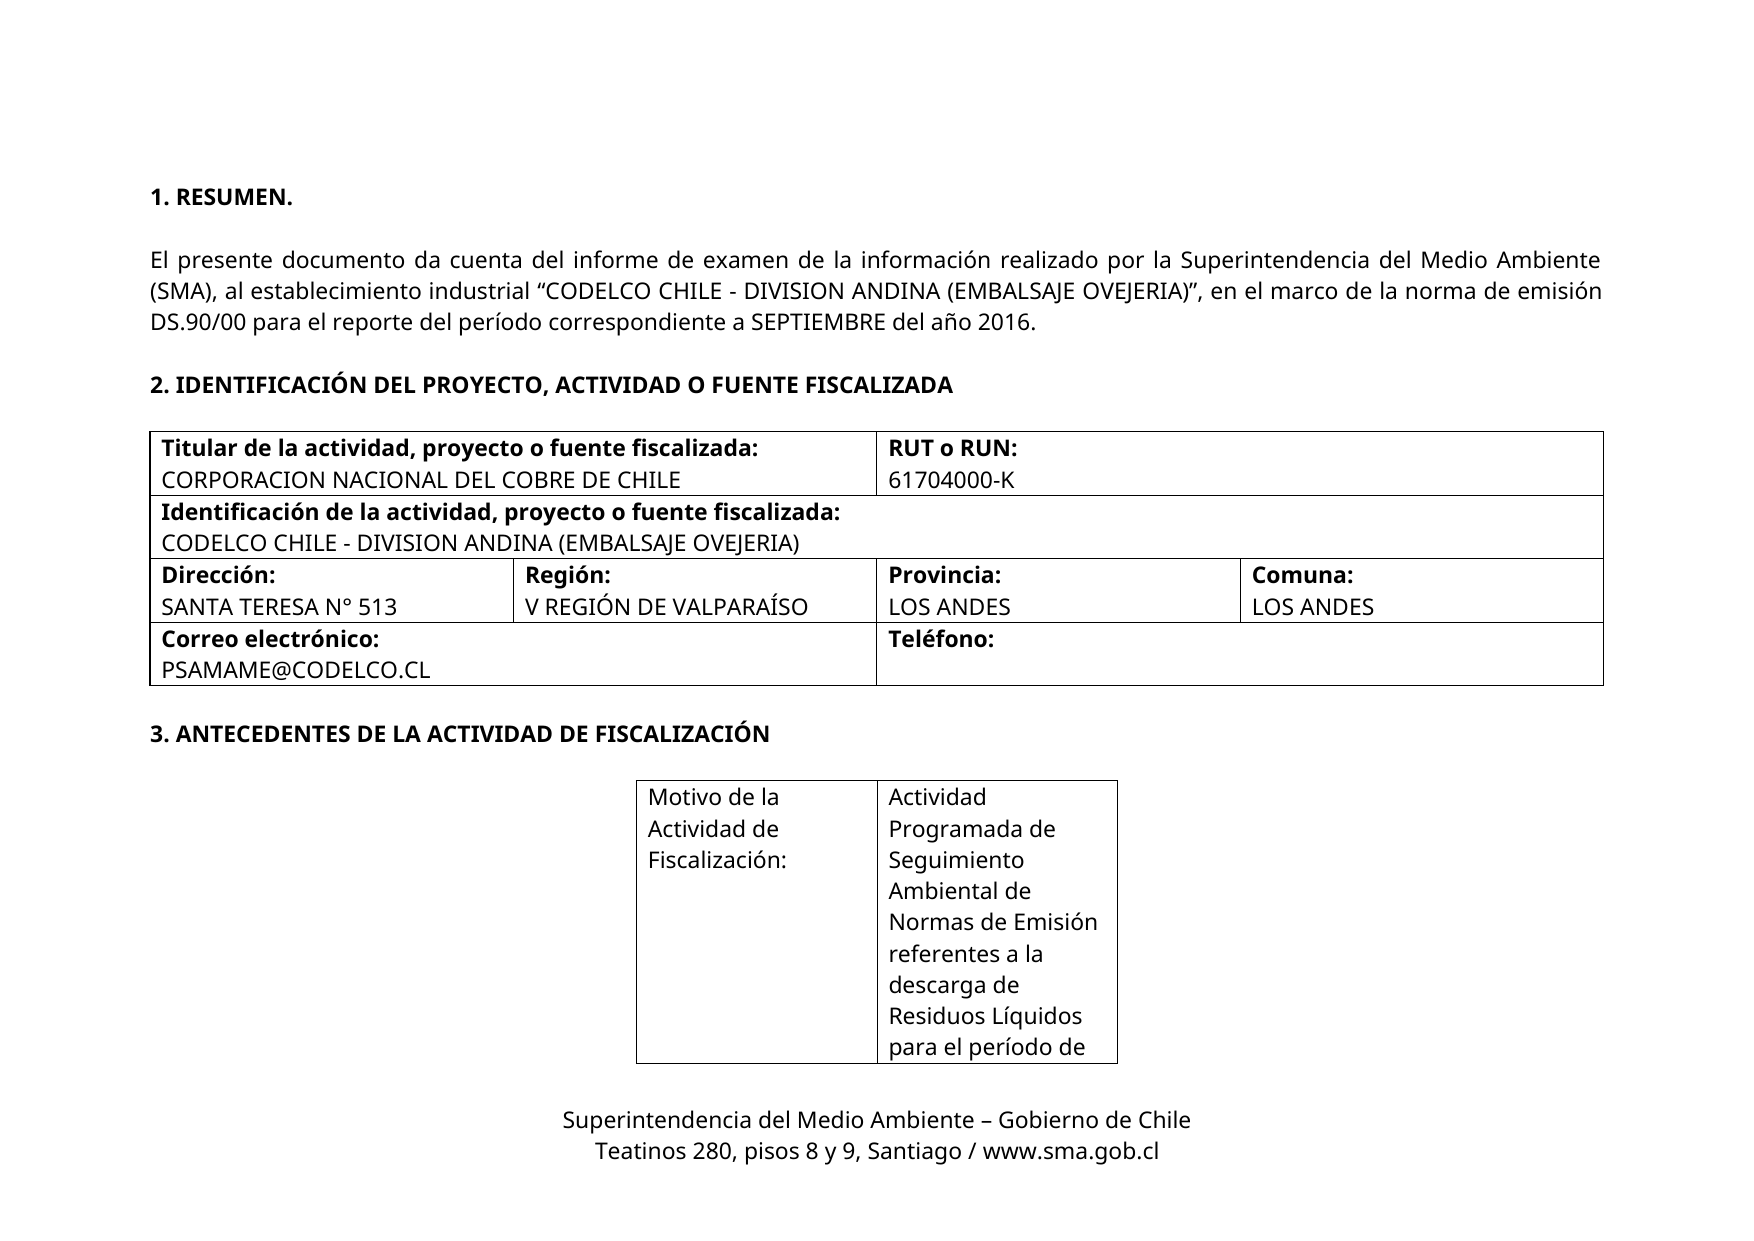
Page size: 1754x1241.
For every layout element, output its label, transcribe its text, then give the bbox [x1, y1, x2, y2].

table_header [878, 781, 1117, 1062]
table_header Titular de la actividad, proyecto o fuente fiscalizada: CORPORACION NACIONAL DEL COBRE DE CHILE [151, 432, 876, 495]
table_cell Dirección: SANTA TERESA N° 513 [151, 559, 513, 622]
table_cell Teléfono: [877, 623, 1603, 685]
text El presente documento da cuenta del informe de examen de la información realizado por la Superintendencia del Medio Ambiente (SMA), al establecimiento industrial “CODELCO CHILE - DIVISION ANDINA (EMBALSAJE OVEJERIA)”, en el marco de la norma de emisión DS.90/00 para el reporte del período correspondiente a SEPTIEMBRE del año 2016. [150, 212, 1604, 337]
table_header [637, 781, 877, 1062]
text 1. RESUMEN. [150, 150, 1604, 212]
text 3. ANTECEDENTES DE LA ACTIVIDAD DE FISCALIZACIÓN [150, 686, 1604, 749]
table_cell Correo electrónico: PSAMAME@CODELCO.CL [151, 623, 876, 685]
table_cell Identificación de la actividad, proyecto o fuente fiscalizada: CODELCO CHILE - DIVISION ANDINA (EMBALSAJE OVEJERIA) [151, 496, 1603, 558]
table_cell Provincia: LOS ANDES [877, 559, 1240, 622]
text 2. IDENTIFICACIÓN DEL PROYECTO, ACTIVIDAD O FUENTE FISCALIZADA [150, 337, 1604, 400]
table_header RUT o RUN: 61704000-K [877, 432, 1603, 495]
table_cell Comuna: LOS ANDES [1241, 559, 1603, 622]
table_cell Región: V REGIÓN DE VALPARAÍSO [514, 559, 876, 622]
